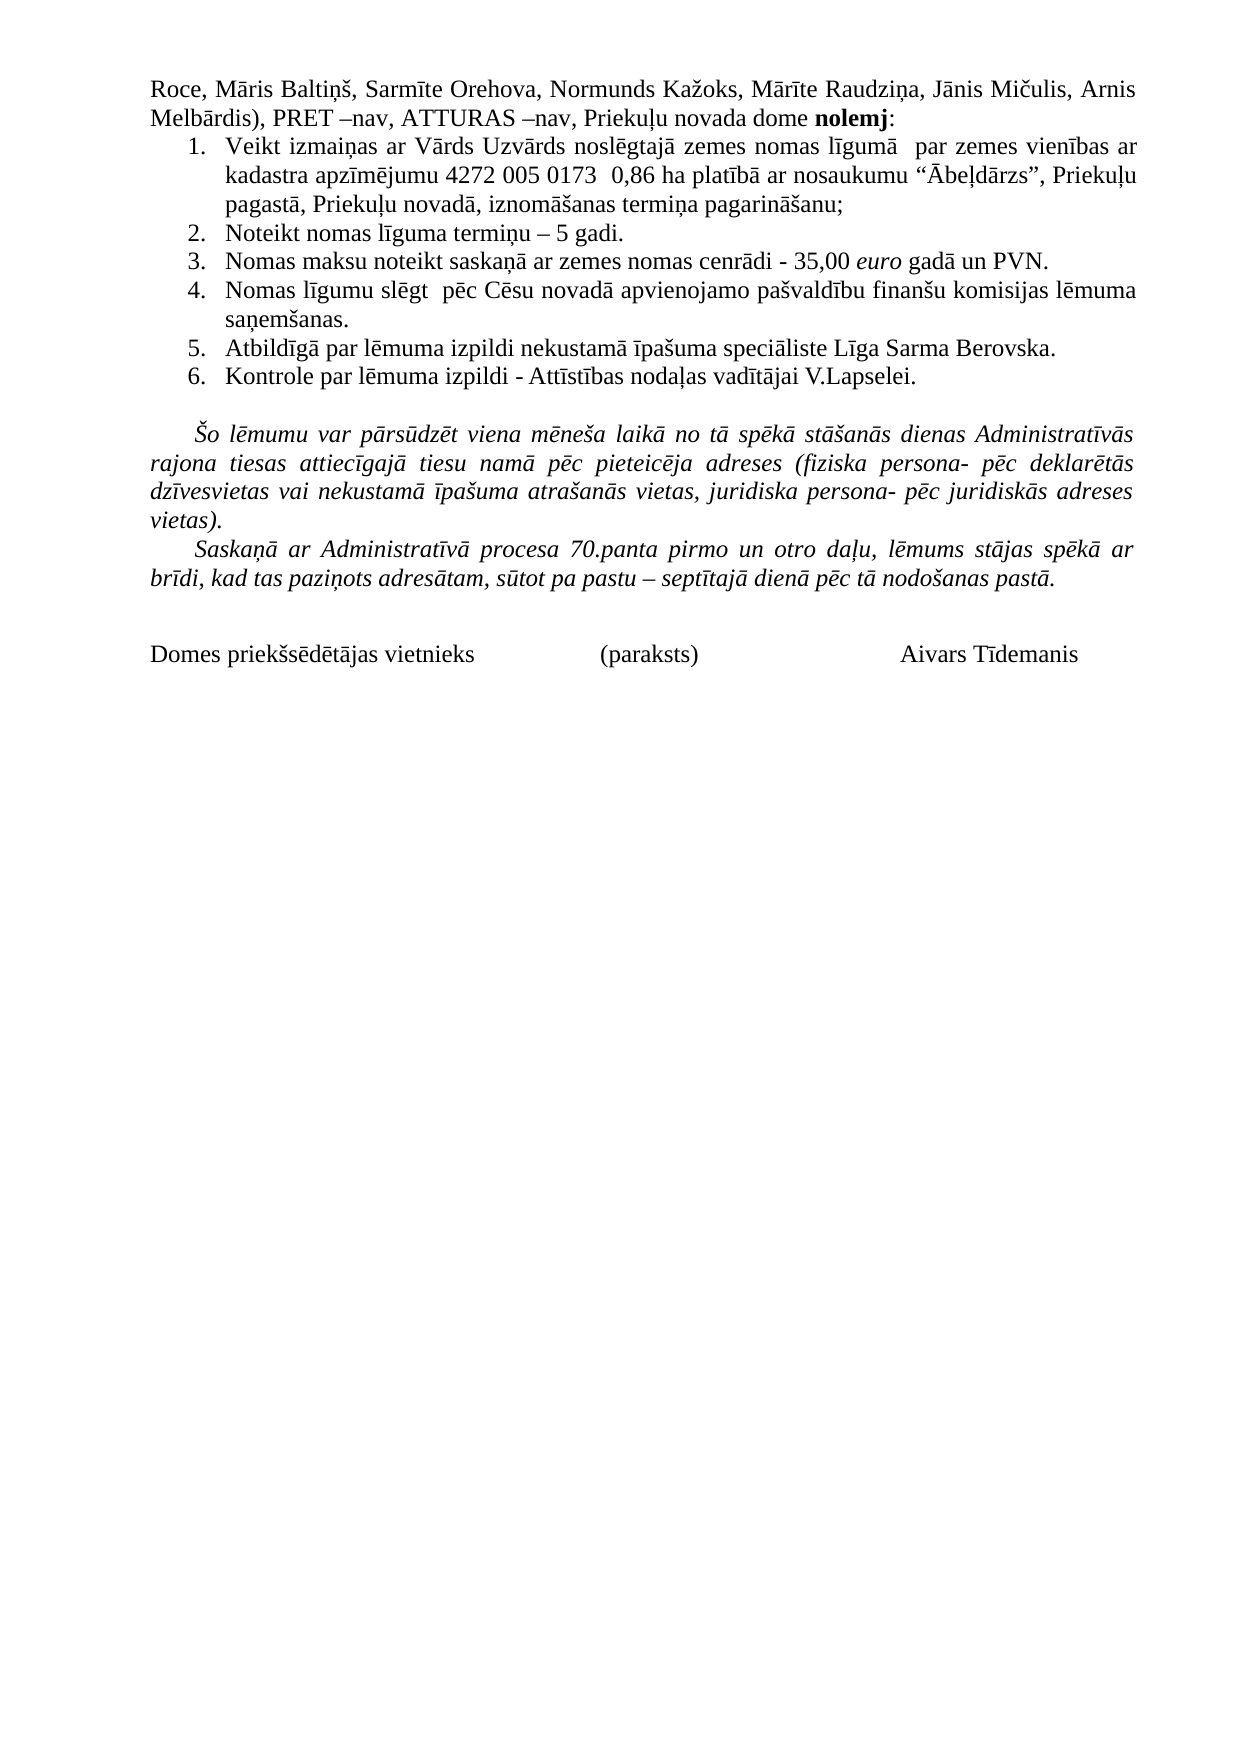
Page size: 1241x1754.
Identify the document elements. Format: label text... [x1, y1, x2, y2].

text Šo lēmumu var pārsūdzēt viena mēneša laikā no tā spēkā stāšanās dienas Administratīvās rajona tiesas attiecīgajā tiesu namā pēc pieteicēja adreses (fiziska persona- pēc deklarētās dzīvesvietas vai nekustamā īpašuma atrašanās vietas, juridiska persona- pēc juridiskās adreses vietas). [150, 419, 1137, 534]
text Domes priekšsēdētājas vietnieks (paraksts) Aivars Tīdemanis [150, 639, 1137, 668]
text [150, 74, 1137, 131]
list Atbildīgā par lēmuma izpildi nekustamā īpašuma speciāliste Līga Sarma Berovska. [187, 333, 1137, 361]
list Nomas līgumu slēgt pēc Cēsu novadā apvienojamo pašvaldību finanšu komisijas lēmuma saņemšanas. [187, 275, 1137, 333]
list Noteikt nomas līguma termiņu – 5 gadi. [187, 218, 1137, 246]
text Saskaņā ar Administratīvā procesa 70.panta pirmo un otro daļu, lēmums stājas spēkā ar brīdi, kad tas paziņots adresātam, sūtot pa pastu – septītajā dienā pēc tā nodošanas pastā. [150, 534, 1137, 591]
list Veikt izmaiņas ar Vārds Uzvārds noslēgtajā zemes nomas līgumā par zemes vienības ar kadastra apzīmējumu 4272 005 0173 0,86 ha platībā ar nosaukumu “Ābeļdārzs”, Priekuļu pagastā, Priekuļu novadā, iznomāšanas termiņa pagarināšanu; [187, 131, 1137, 218]
list Kontrole par lēmuma izpildi - Attīstības nodaļas vadītājai V.Lapselei. [187, 361, 1137, 390]
list Nomas maksu noteikt saskaņā ar zemes nomas cenrādi - 35,00 euro gadā un PVN. [187, 246, 1137, 275]
